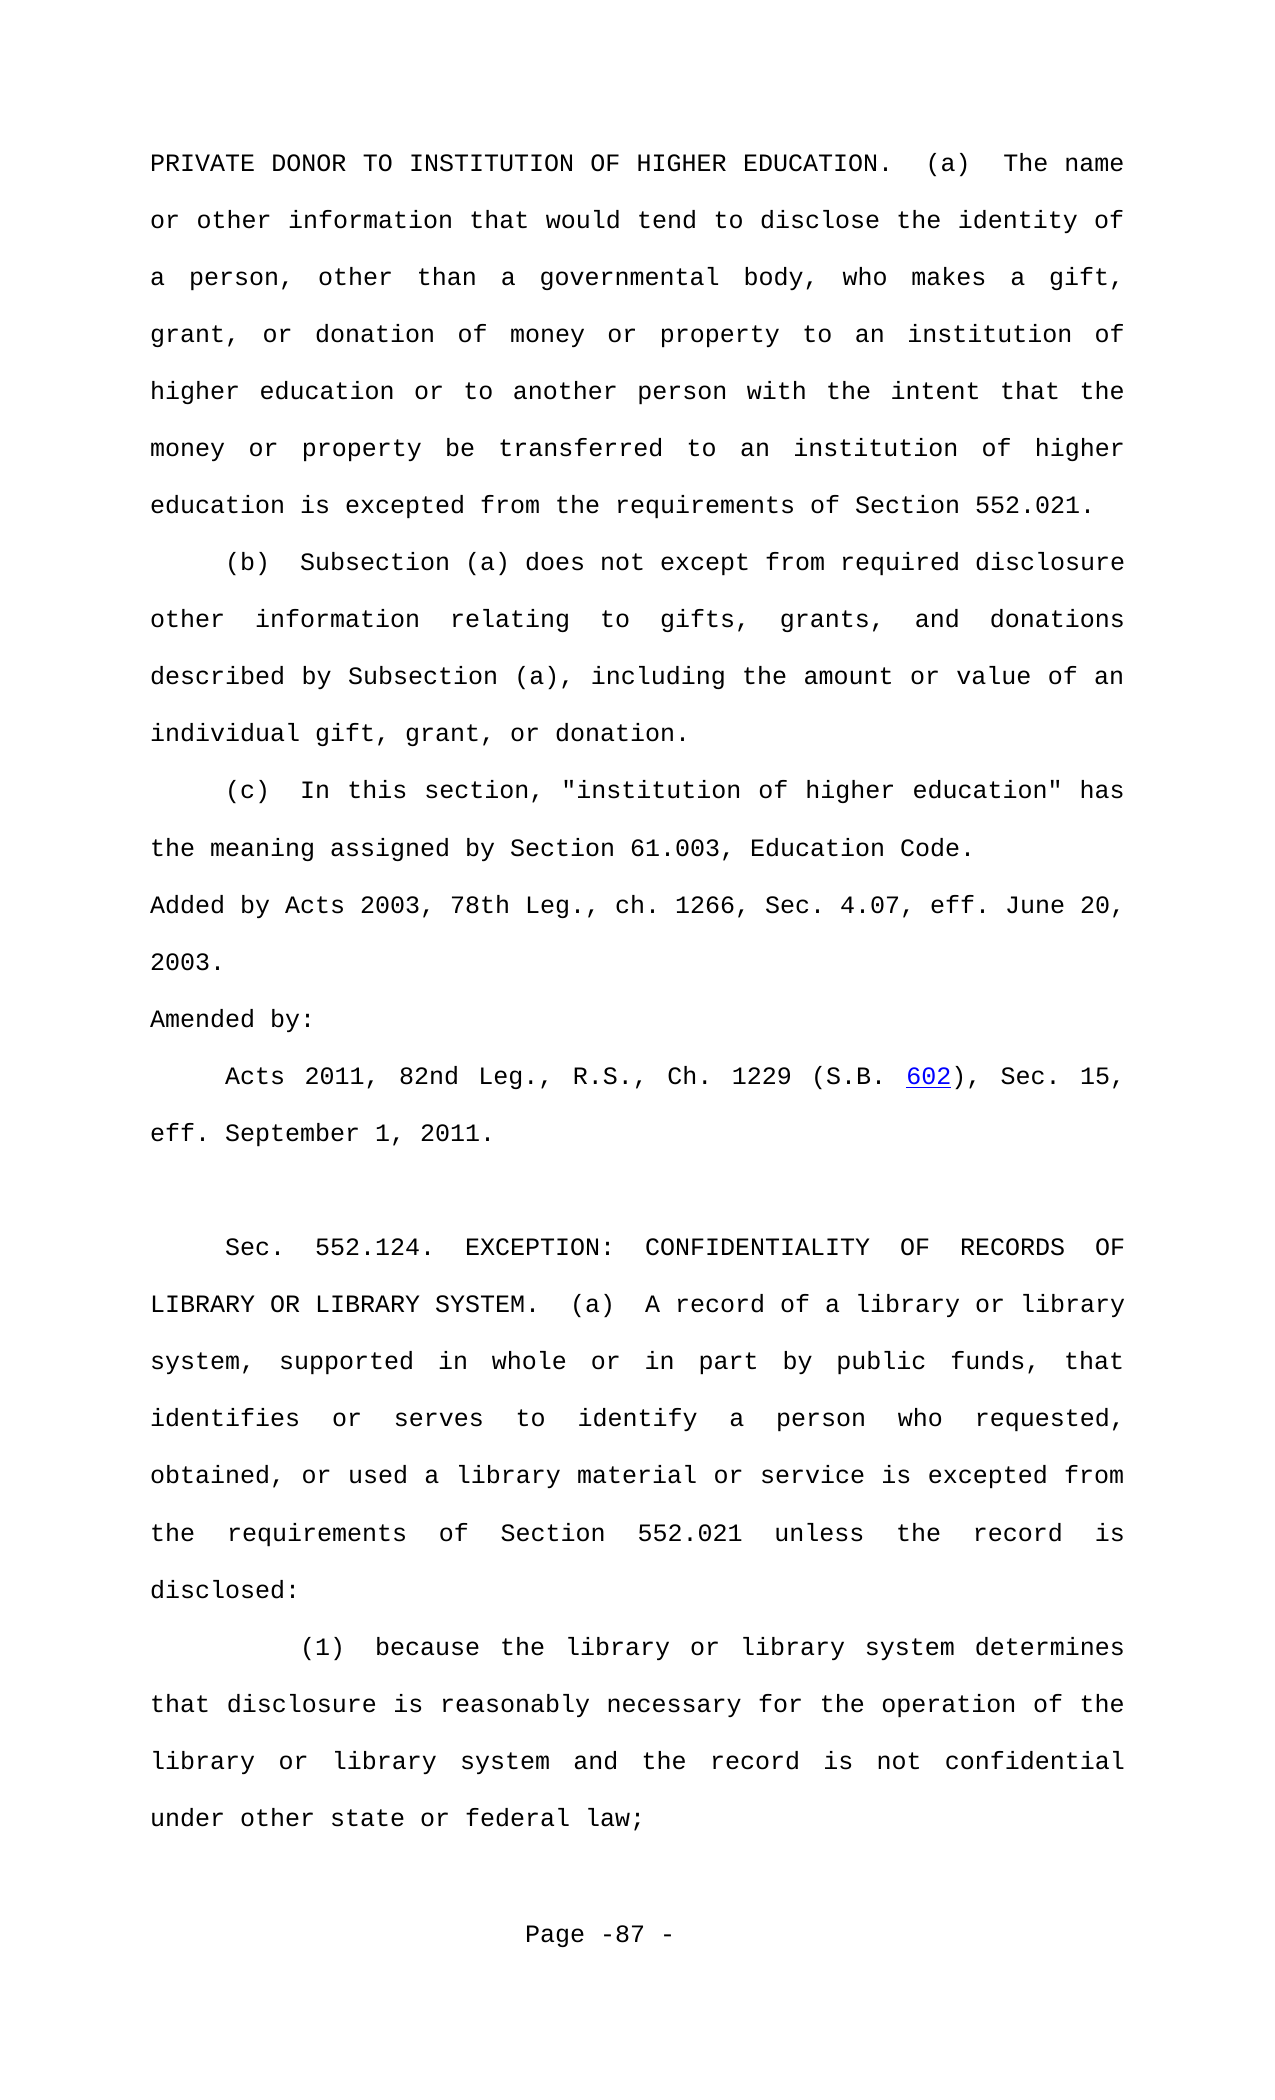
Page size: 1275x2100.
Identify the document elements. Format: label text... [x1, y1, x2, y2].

text Sec. 552.124. EXCEPTION: CONFIDENTIALITY OF RECORDS OF LIBRARY OR LIBRARY SYSTEM. (a) A record of a library or library system, supported in whole or in part by public funds, that identifies or serves to identify a person who requested, obtained, or used a library material or service is excepted from the requirements of Section 552.021 unless the record is disclosed: [150, 1234, 1125, 1606]
text (c) In this section, "institution of higher education" has the meaning assigned by Section 61.003, Education Code. [150, 778, 1125, 863]
text Acts 2011, 82nd Leg., R.S., Ch. 1229 (S.B. 602), Sec. 15, eff. September 1, 2011. [150, 1063, 1125, 1149]
text (1) because the library or library system determines that disclosure is reasonably necessary for the operation of the library or library system and the record is not confidential under other state or federal law; [150, 1634, 1125, 1834]
text (b) Subsection (a) does not except from required disclosure other information relating to gifts, grants, and donations described by Subsection (a), including the amount or value of an individual gift, grant, or donation. [150, 549, 1125, 749]
text Added by Acts 2003, 78th Leg., ch. 1266, Sec. 4.07, eff. June 20, 2003. [150, 892, 1125, 978]
text Amended by: [150, 1006, 1125, 1035]
